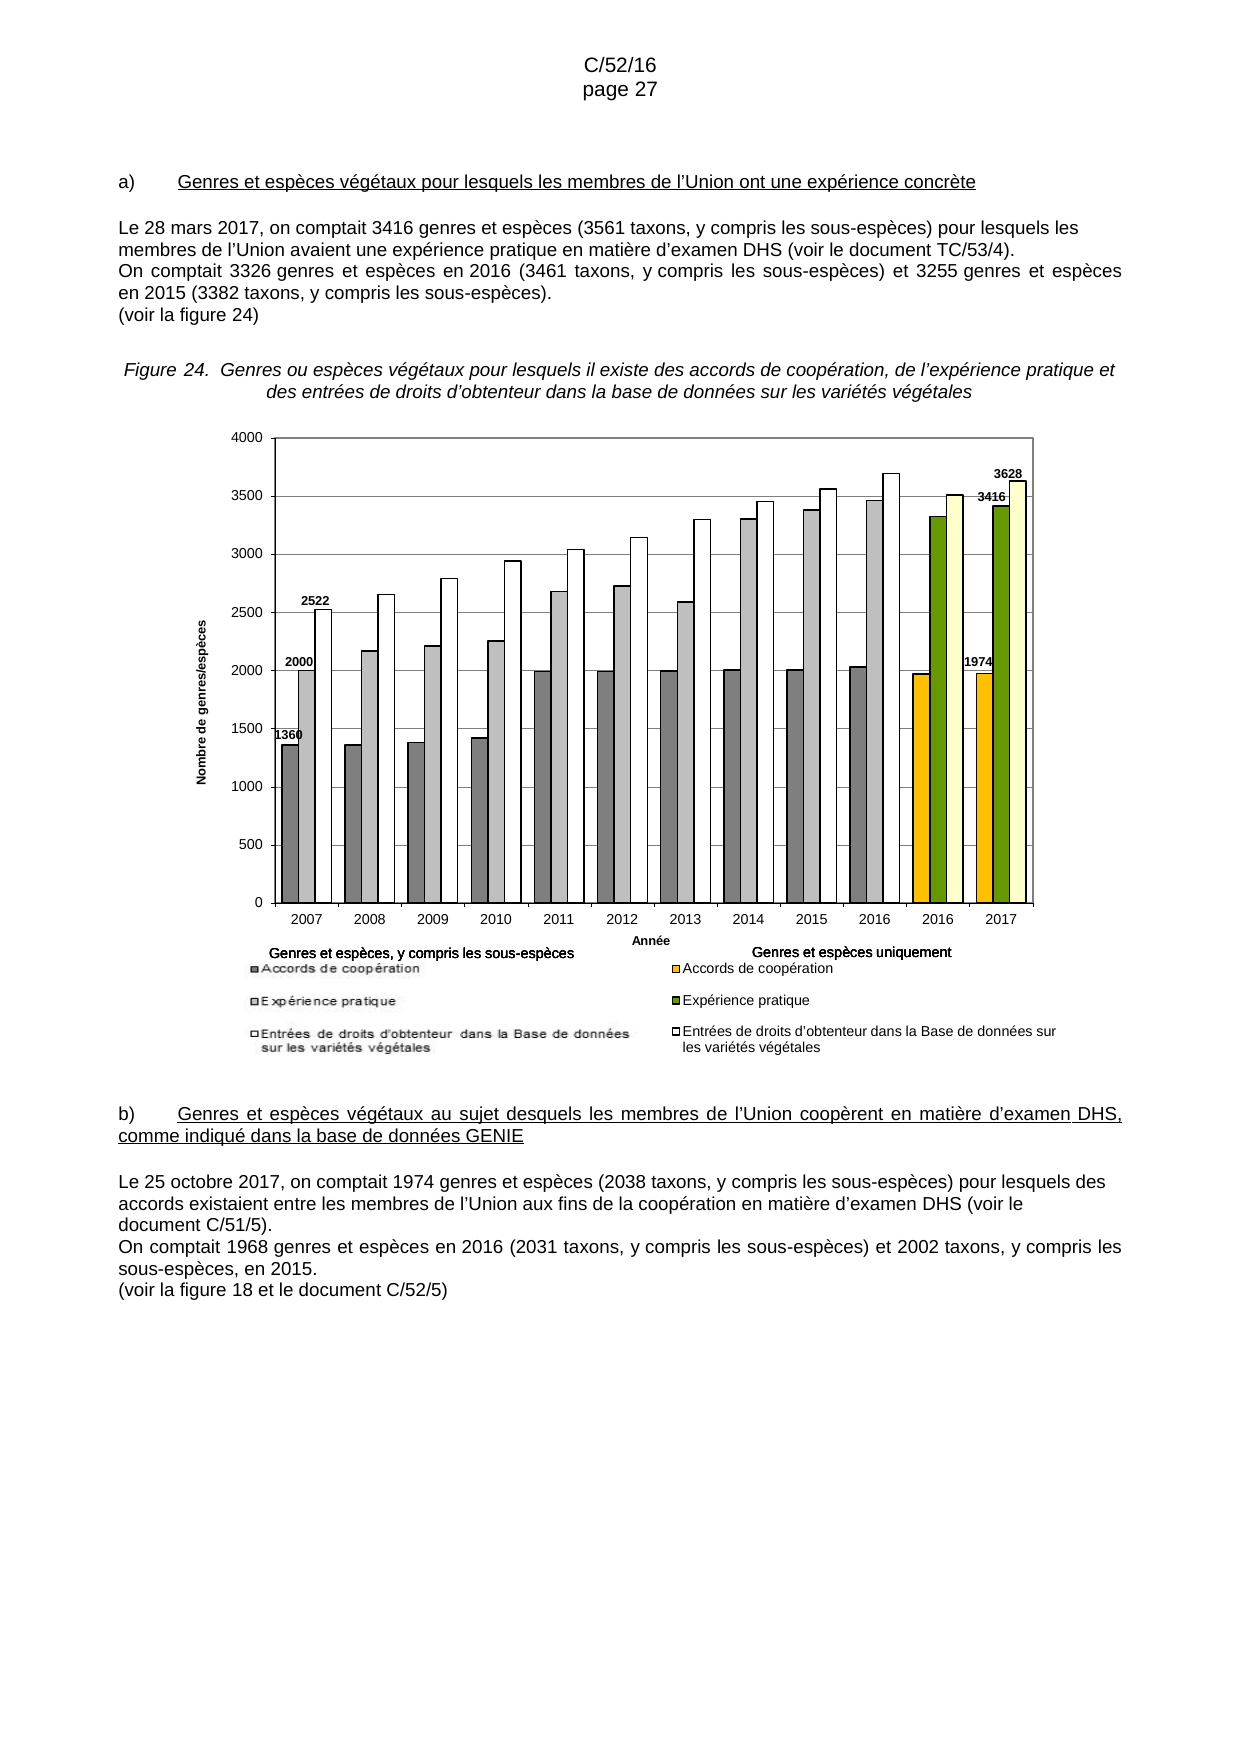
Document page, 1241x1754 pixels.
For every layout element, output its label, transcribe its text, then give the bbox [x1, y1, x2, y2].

text (voir la figure 18 et le document C/52/5) [118, 1279, 1122, 1300]
text Le 28 mars 2017, on comptait 3416 genres et espèces (3561 taxons, y compris les sous-espèces) pour lesquels les membres de l’Union avaient une expérience pratique en matière d’examen DHS (voir le document TC/53/4). [118, 217, 1122, 260]
text On comptait 3326 genres et espèces en 2016 (3461 taxons, y compris les sous-espèces) et 3255 genres et espèces en 2015 (3382 taxons, y compris les sous-espèces). [118, 260, 1122, 303]
text On comptait 1968 genres et espèces en 2016 (2031 taxons, y compris les sous-espèces) et 2002 taxons, y compris les sous-espèces, en 2015. [118, 1236, 1122, 1279]
subtitle a) Genres et espèces végétaux pour lesquels les membres de l’Union ont une expérience concrète [118, 171, 1122, 192]
subtitle Figure 24. Genres ou espèces végétaux pour lesquels il existe des accords de coopération, de l’expérience pratique et des entrées de droits d’obtenteur dans la base de données sur les variétés végétales [118, 359, 1122, 402]
text (voir la figure 24) [118, 303, 1122, 325]
subtitle b) Genres et espèces végétaux au sujet desquels les membres de l’Union coopèrent en matière d’examen DHS, comme indiqué dans la base de données GENIE [118, 1103, 1122, 1146]
text Le 25 octobre 2017, on comptait 1974 genres et espèces (2038 taxons, y compris les sous-espèces) pour lesquels des accords existaient entre les membres de l’Union aux fins de la coopération en matière d’examen DHS (voir le document C/51/5). [118, 1171, 1122, 1236]
